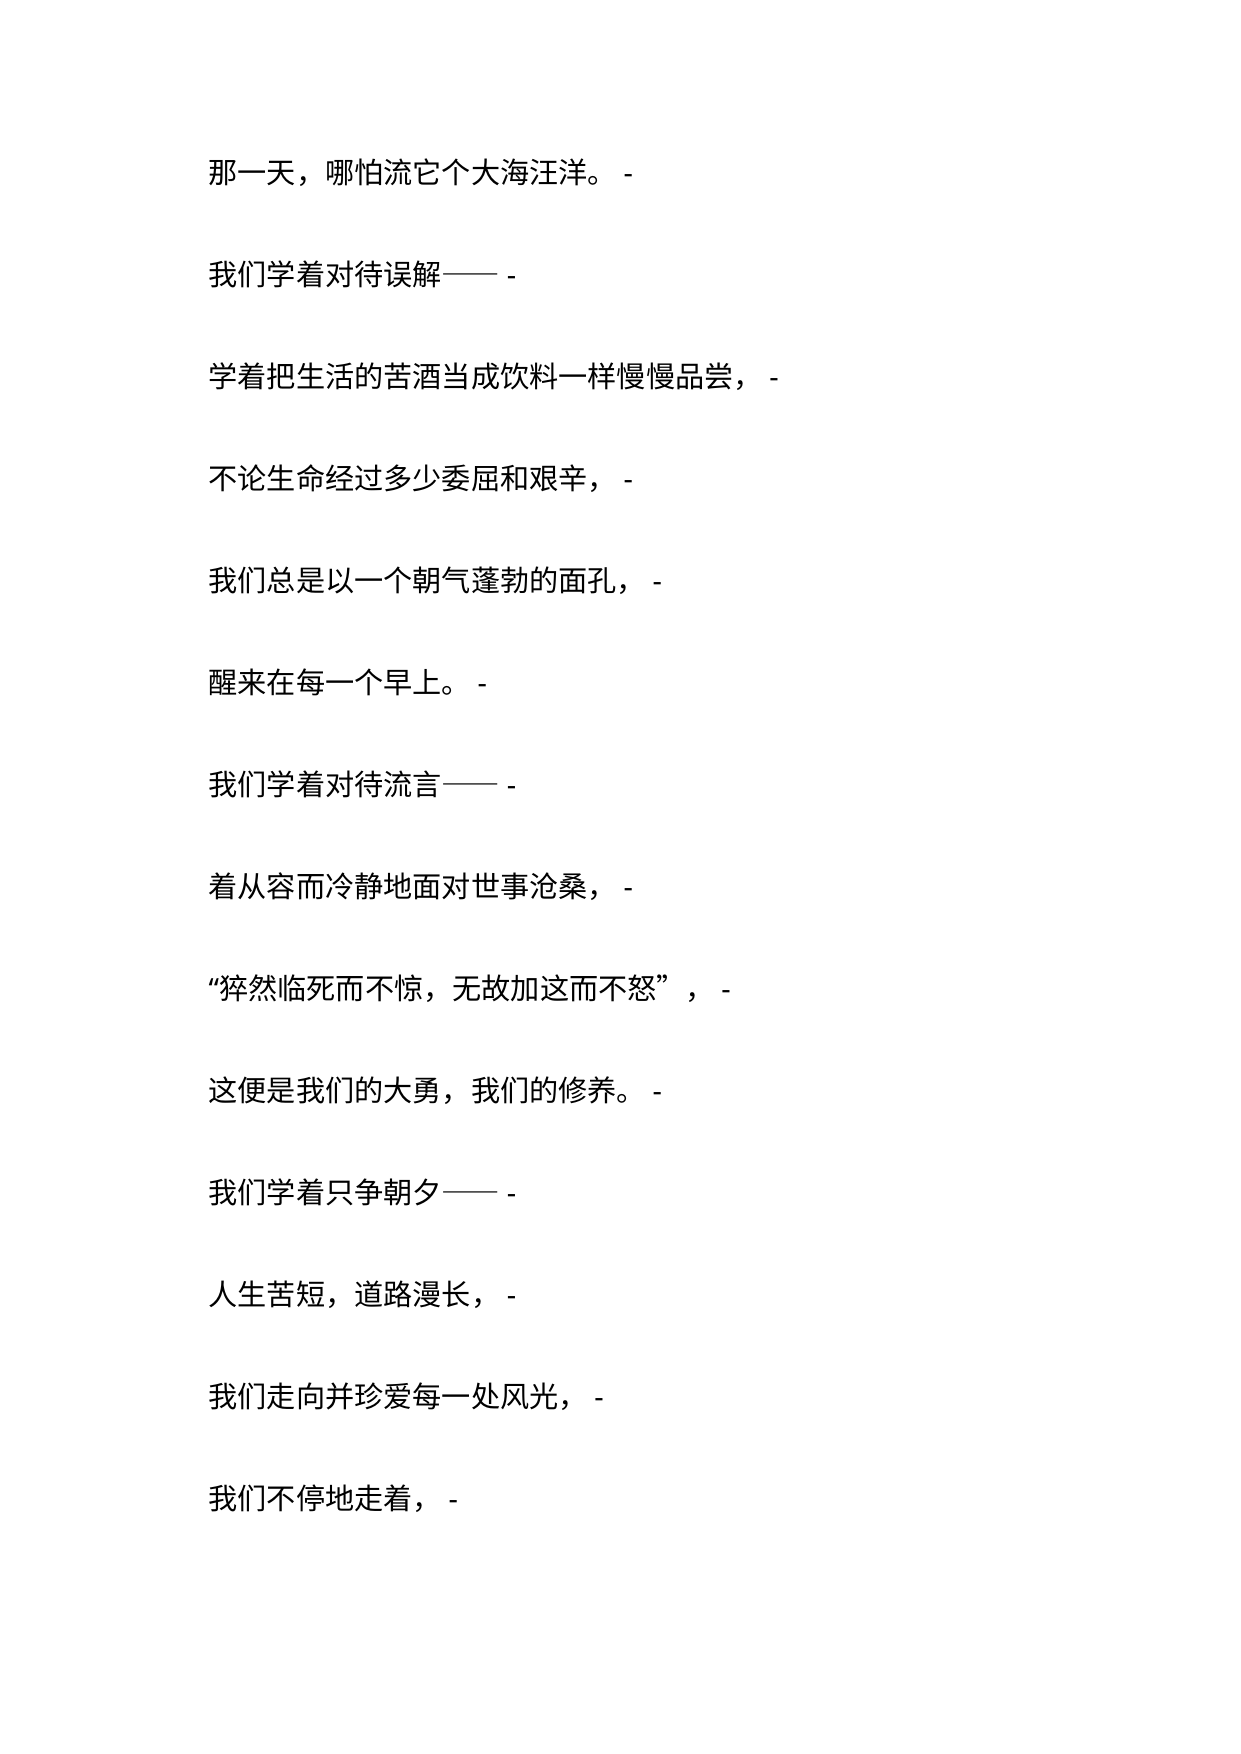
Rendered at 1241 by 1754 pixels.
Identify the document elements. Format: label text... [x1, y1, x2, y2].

text 学着把生活的苦酒当成饮料一样慢慢品尝， - [150, 354, 1090, 396]
text 不论生命经过多少委屈和艰辛， - [150, 456, 1090, 498]
text 我们学着对待流言—— - [150, 762, 1090, 804]
text 着从容而冷静地面对世事沧桑， - [150, 864, 1090, 906]
text 我们总是以一个朝气蓬勃的面孔， - [150, 558, 1090, 600]
text 我们学着对待误解—— - [150, 252, 1090, 294]
text 我们不停地走着， - [150, 1476, 1090, 1518]
text 那一天，哪怕流它个大海汪洋。 - [150, 150, 1090, 192]
text 这便是我们的大勇，我们的修养。 - [150, 1068, 1090, 1110]
text “猝然临死而不惊，无故加这而不怒”， - [150, 966, 1090, 1008]
text 我们学着只争朝夕—— - [150, 1170, 1090, 1212]
text 人生苦短，道路漫长， - [150, 1272, 1090, 1314]
text 醒来在每一个早上。 - [150, 660, 1090, 702]
text 我们走向并珍爱每一处风光， - [150, 1374, 1090, 1416]
